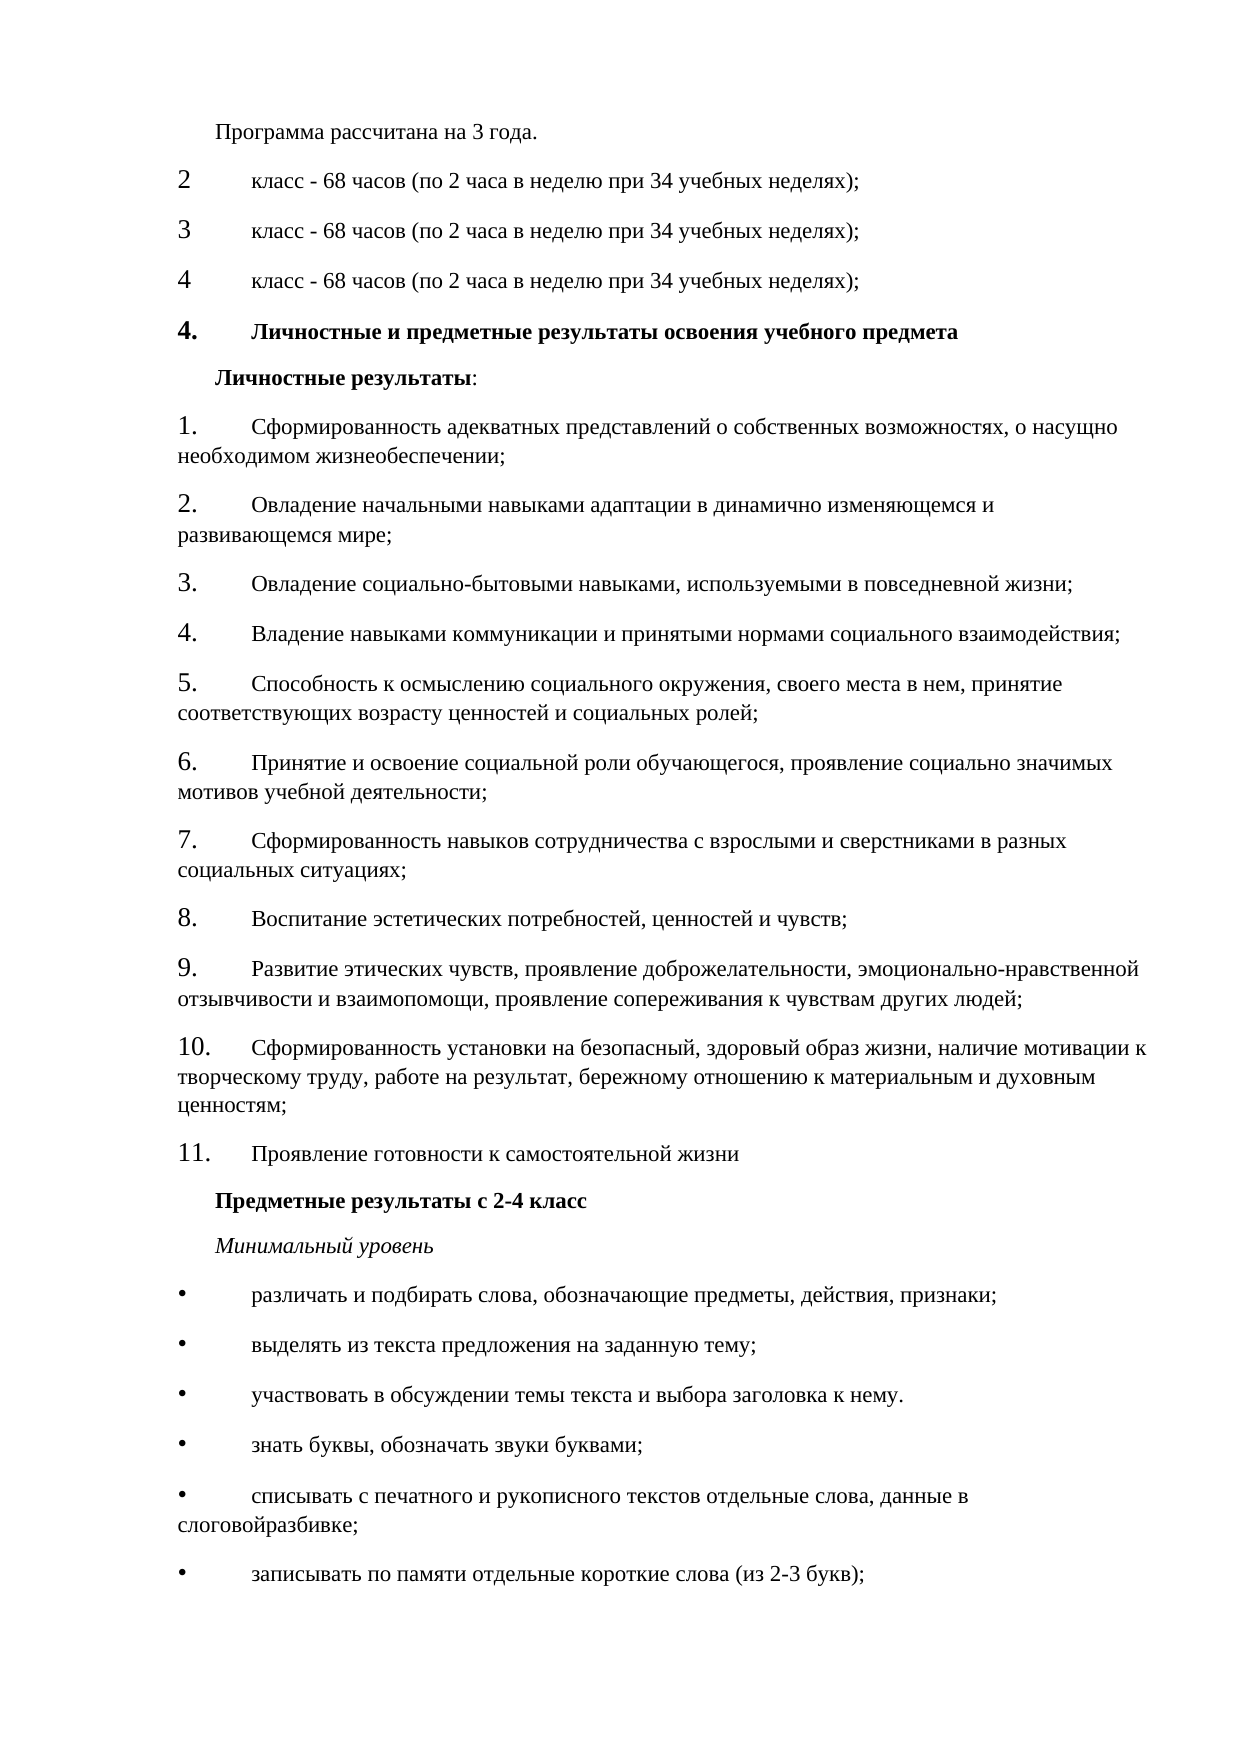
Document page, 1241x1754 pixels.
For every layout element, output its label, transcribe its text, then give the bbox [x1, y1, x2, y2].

list Воспитание эстетических потребностей, ценностей и чувств; [177, 901, 1152, 932]
list участвовать в обсуждении темы текста и выбора заголовка к нему. [177, 1377, 1152, 1408]
list Сформированность установки на безопасный, здоровый образ жизни, наличие мотивации к творческому труду, работе на результат, бережному отношению к материальным и духовным ценностям; [177, 1030, 1152, 1118]
list списывать с печатного и рукописного текстов отдельные слова, данные в слоговойразбивке; [177, 1478, 1152, 1537]
text Минимальный уровень [215, 1232, 1152, 1258]
list класс - 68 часов (по 2 часа в неделю при 34 учебных неделях); [177, 163, 1152, 194]
list Способность к осмыслению социального окружения, своего места в нем, принятие соответствующих возрасту ценностей и социальных ролей; [177, 666, 1152, 726]
list различать и подбирать слова, обозначающие предметы, действия, признаки; [177, 1277, 1152, 1308]
list Принятие и освоение социальной роли обучающегося, проявление социально значимых мотивов учебной деятельности; [177, 744, 1152, 804]
list Владение навыками коммуникации и принятыми нормами социального взаимодействия; [177, 616, 1152, 647]
list класс - 68 часов (по 2 часа в неделю при 34 учебных неделях); [177, 213, 1152, 244]
list Овладение начальными навыками адаптации в динамично изменяющемся и развивающемся мире; [177, 487, 1152, 547]
text Предметные результаты с 2-4 класс [215, 1187, 1152, 1213]
list записывать по памяти отдельные короткие слова (из 2-3 букв); [177, 1556, 1152, 1587]
list Сформированность адекватных представлений о собственных возможностях, о насущно необходимом жизнеобеспечении; [177, 409, 1152, 469]
list класс - 68 часов (по 2 часа в неделю при 34 учебных неделях); [177, 264, 1152, 295]
list Овладение социально-бытовыми навыками, используемыми в повседневной жизни; [177, 566, 1152, 597]
list знать буквы, обозначать звуки буквами; [177, 1428, 1152, 1459]
text Программа рассчитана на 3 года. [215, 118, 1152, 144]
list выделять из текста предложения на заданную тему; [177, 1327, 1152, 1358]
text Личностные результаты: [215, 364, 1152, 390]
list Развитие этических чувств, проявление доброжелательности, эмоционально-нравственной отзывчивости и взаимопомощи, проявление сопереживания к чувствам других людей; [177, 951, 1152, 1011]
list Сформированность навыков сотрудничества с взрослыми и сверстниками в разных социальных ситуациях; [177, 823, 1152, 882]
list Личностные и предметные результаты освоения учебного предмета [177, 314, 1152, 345]
list Проявление готовности к самостоятельной жизни [177, 1137, 1152, 1168]
